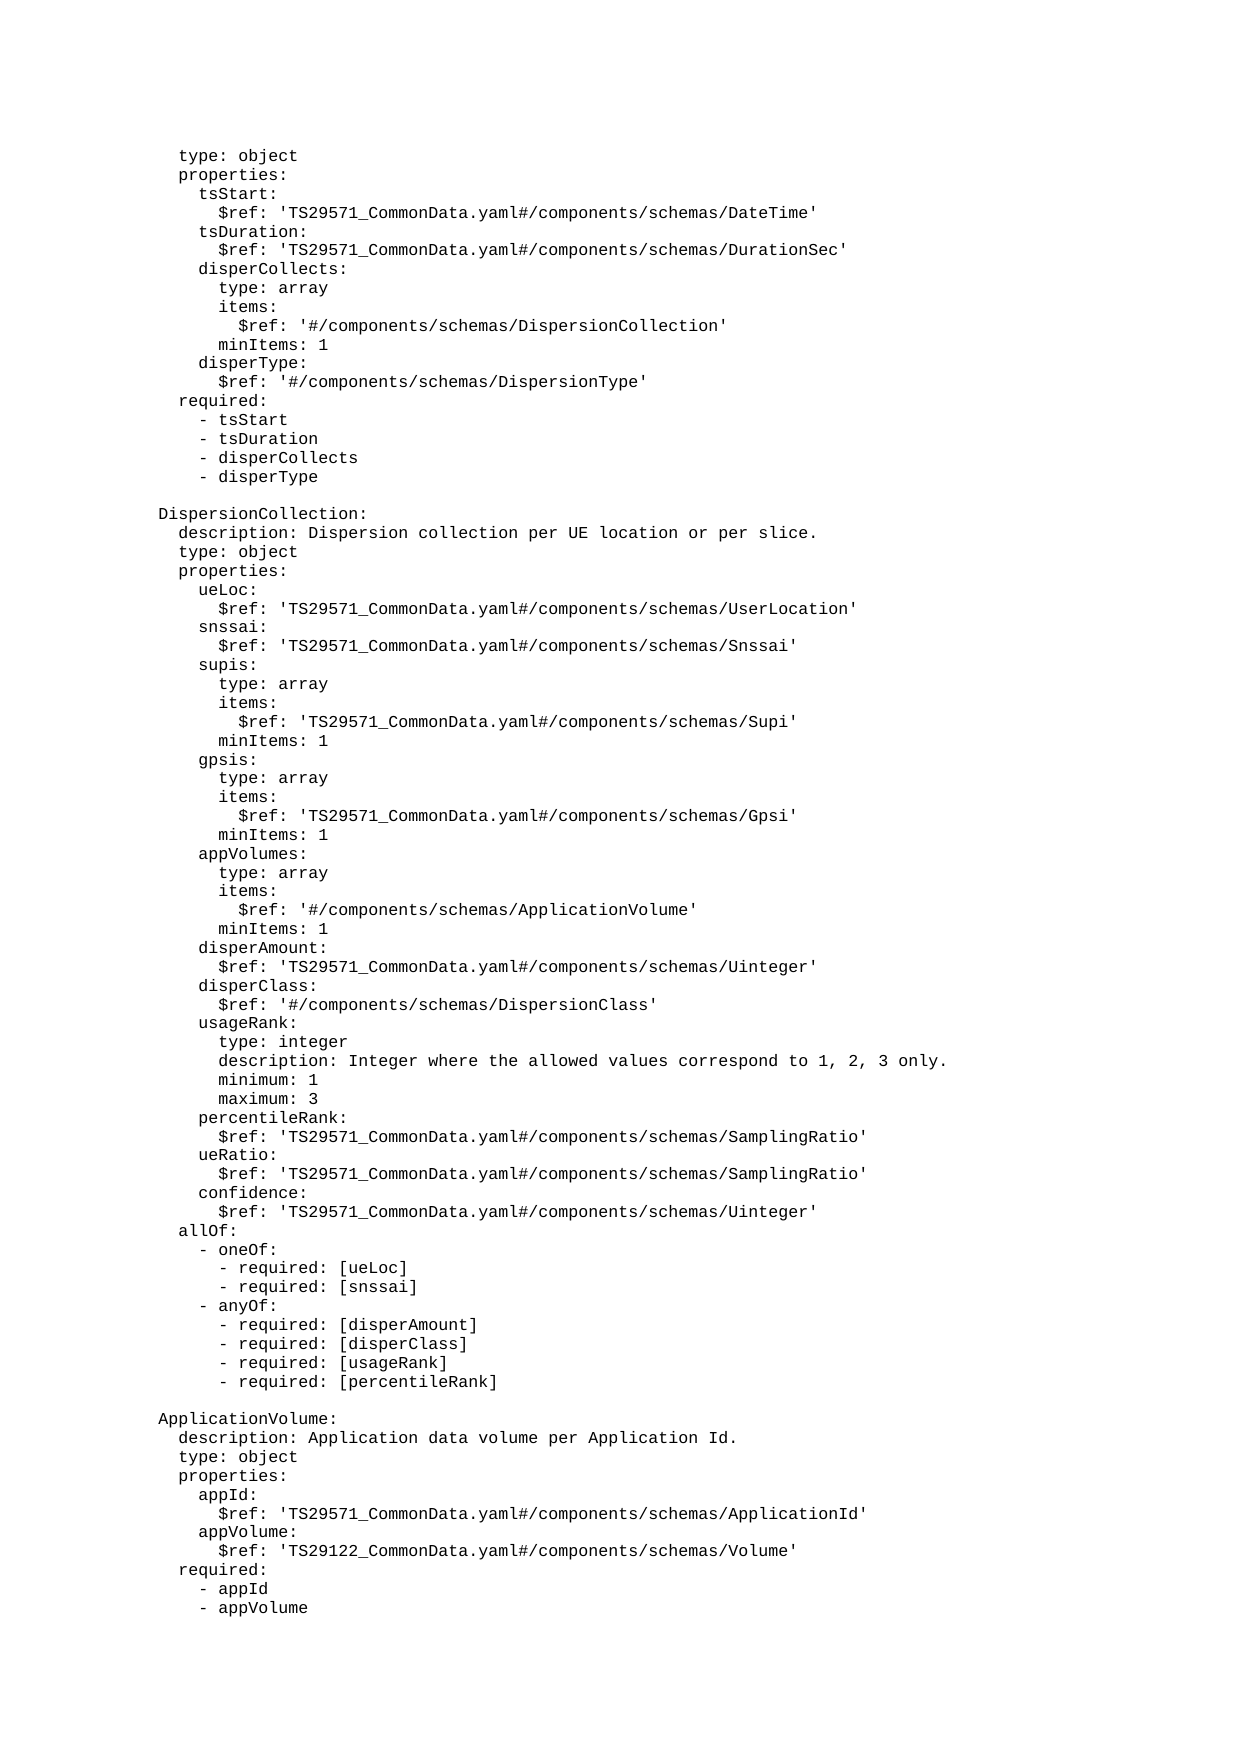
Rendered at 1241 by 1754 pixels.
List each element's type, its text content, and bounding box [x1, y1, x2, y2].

text items: [118, 298, 1122, 317]
text disperClass: [118, 977, 1122, 996]
text - disperCollects [118, 449, 1122, 468]
text type: array [118, 676, 1122, 694]
text description: Dispersion collection per UE location or per slice. [118, 525, 1122, 544]
text confidence: [118, 1185, 1122, 1203]
text items: [118, 789, 1122, 808]
text disperCollects: [118, 261, 1122, 280]
text properties: [118, 1467, 1122, 1486]
text percentileRank: [118, 1109, 1122, 1128]
text - required: [percentileRank] [118, 1373, 1122, 1392]
text $ref: 'TS29571_CommonData.yaml#/components/schemas/SamplingRatio' [118, 1166, 1122, 1185]
text $ref: 'TS29571_CommonData.yaml#/components/schemas/UserLocation' [118, 600, 1122, 619]
text $ref: 'TS29571_CommonData.yaml#/components/schemas/DurationSec' [118, 242, 1122, 261]
text - required: [ueLoc] [118, 1260, 1122, 1279]
text appVolumes: [118, 845, 1122, 864]
text - required: [disperAmount] [118, 1317, 1122, 1336]
text - tsDuration [118, 431, 1122, 449]
text usageRank: [118, 1015, 1122, 1034]
text disperAmount: [118, 939, 1122, 958]
text - oneOf: [118, 1241, 1122, 1260]
text - required: [disperClass] [118, 1336, 1122, 1354]
text type: array [118, 770, 1122, 789]
text $ref: 'TS29571_CommonData.yaml#/components/schemas/SamplingRatio' [118, 1128, 1122, 1147]
text supis: [118, 657, 1122, 676]
text DispersionCollection: [118, 506, 1122, 525]
text required: [118, 393, 1122, 412]
text minItems: 1 [118, 336, 1122, 355]
text properties: [118, 167, 1122, 185]
text appId: [118, 1486, 1122, 1505]
text tsDuration: [118, 223, 1122, 242]
text $ref: 'TS29571_CommonData.yaml#/components/schemas/DateTime' [118, 204, 1122, 223]
text minimum: 1 [118, 1072, 1122, 1090]
text type: object [118, 544, 1122, 562]
text - tsStart [118, 412, 1122, 431]
text type: array [118, 864, 1122, 883]
text type: object [118, 148, 1122, 167]
text $ref: '#/components/schemas/ApplicationVolume' [118, 902, 1122, 921]
text maximum: 3 [118, 1090, 1122, 1109]
text type: array [118, 280, 1122, 298]
text snssai: [118, 619, 1122, 638]
text $ref: 'TS29571_CommonData.yaml#/components/schemas/ApplicationId' [118, 1505, 1122, 1524]
text - disperType [118, 468, 1122, 487]
text type: object [118, 1449, 1122, 1467]
text minItems: 1 [118, 826, 1122, 845]
text required: [118, 1562, 1122, 1581]
text $ref: '#/components/schemas/DispersionType' [118, 374, 1122, 393]
text description: Integer where the allowed values correspond to 1, 2, 3 only. [118, 1053, 1122, 1072]
text minItems: 1 [118, 732, 1122, 751]
text $ref: 'TS29571_CommonData.yaml#/components/schemas/Uinteger' [118, 1203, 1122, 1222]
text - appId [118, 1581, 1122, 1599]
text ueRatio: [118, 1147, 1122, 1166]
text allOf: [118, 1222, 1122, 1241]
text items: [118, 883, 1122, 902]
text ueLoc: [118, 581, 1122, 600]
text items: [118, 694, 1122, 713]
text - appVolume [118, 1599, 1122, 1618]
text $ref: 'TS29122_CommonData.yaml#/components/schemas/Volume' [118, 1543, 1122, 1562]
text appVolume: [118, 1524, 1122, 1543]
text - required: [usageRank] [118, 1354, 1122, 1373]
text properties: [118, 562, 1122, 581]
text $ref: 'TS29571_CommonData.yaml#/components/schemas/Gpsi' [118, 808, 1122, 826]
text gpsis: [118, 751, 1122, 770]
text - required: [snssai] [118, 1279, 1122, 1298]
text $ref: '#/components/schemas/DispersionClass' [118, 996, 1122, 1015]
text $ref: '#/components/schemas/DispersionCollection' [118, 317, 1122, 336]
text disperType: [118, 355, 1122, 374]
text $ref: 'TS29571_CommonData.yaml#/components/schemas/Snssai' [118, 638, 1122, 657]
text $ref: 'TS29571_CommonData.yaml#/components/schemas/Supi' [118, 713, 1122, 732]
text - anyOf: [118, 1298, 1122, 1317]
text ApplicationVolume: [118, 1411, 1122, 1430]
text $ref: 'TS29571_CommonData.yaml#/components/schemas/Uinteger' [118, 958, 1122, 977]
text minItems: 1 [118, 921, 1122, 939]
text description: Application data volume per Application Id. [118, 1430, 1122, 1449]
text type: integer [118, 1034, 1122, 1053]
text tsStart: [118, 185, 1122, 204]
